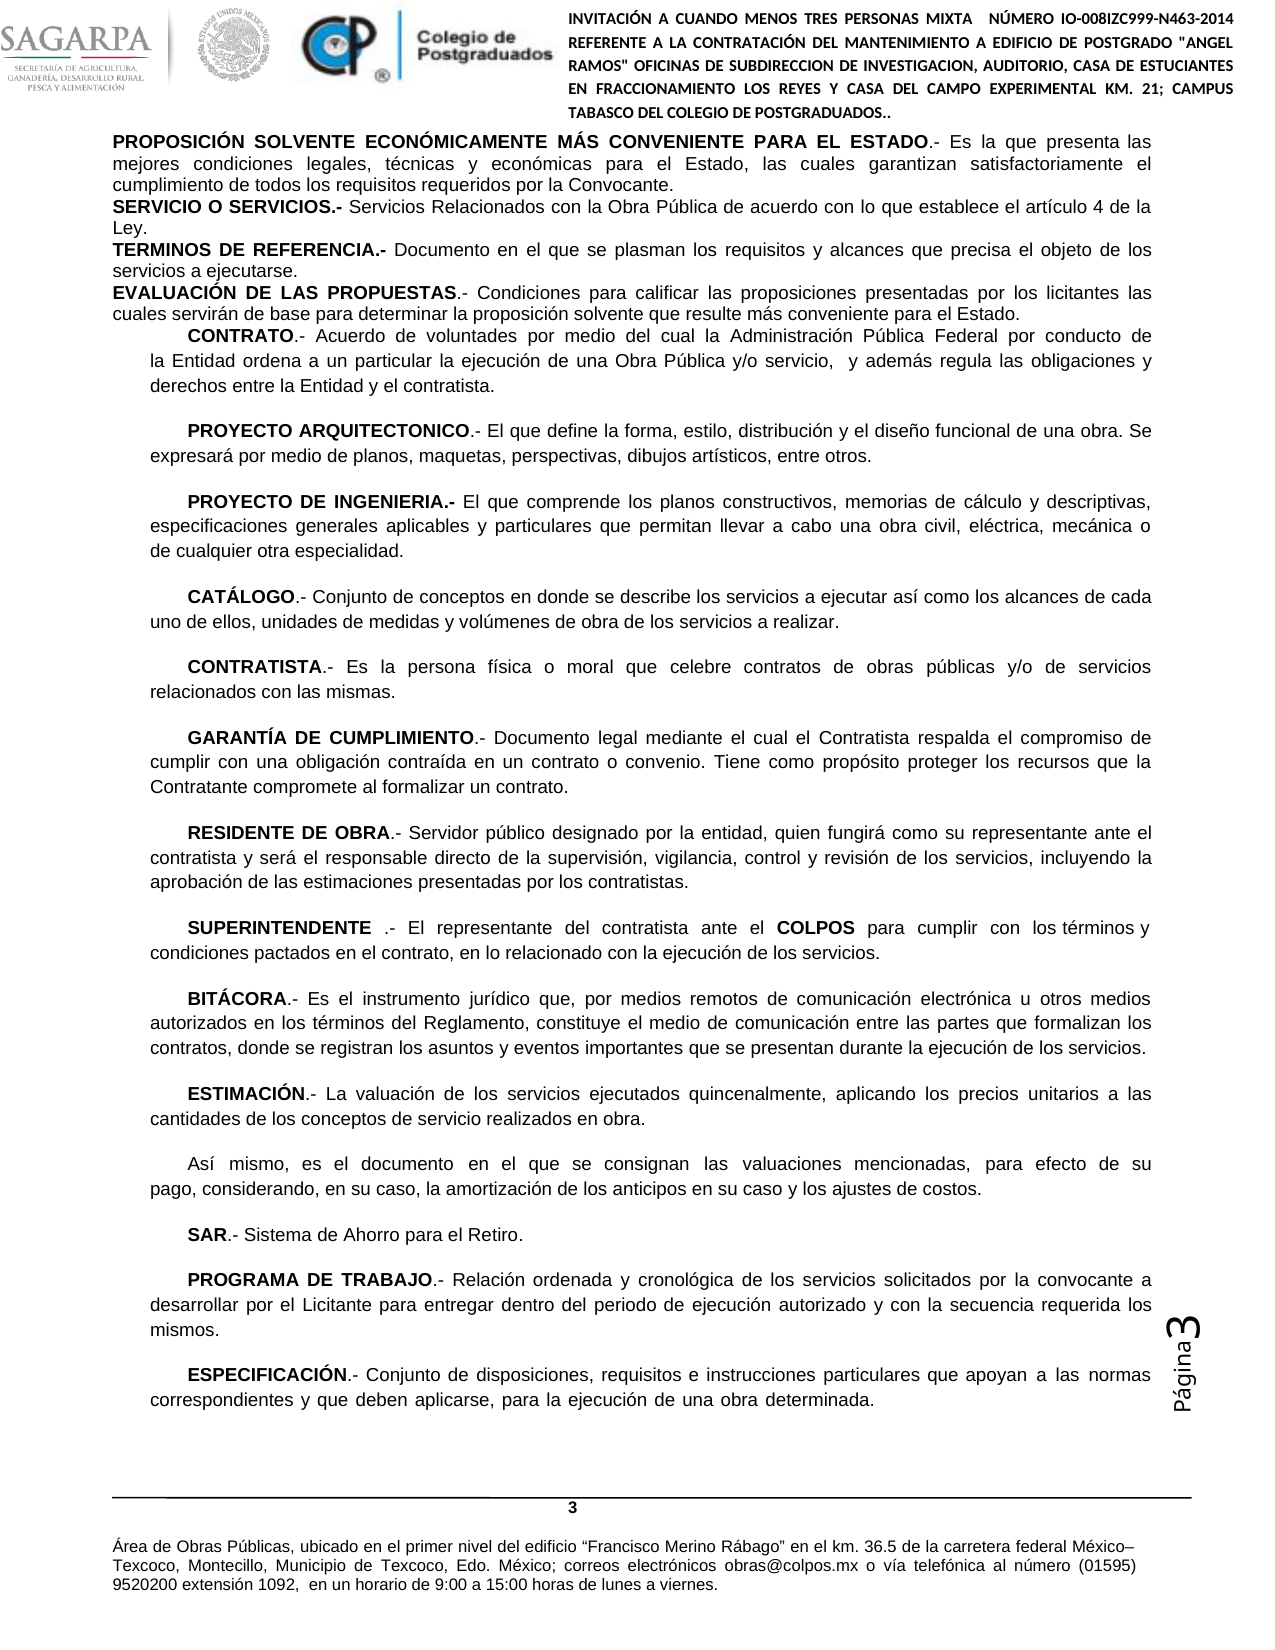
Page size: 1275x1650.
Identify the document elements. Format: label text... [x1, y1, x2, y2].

text SERVICIO O SERVICIOS.- Servicios Relacionados con la Obra Pública de acuerdo con lo que establece el artículo 4 de la Ley. [112, 195, 1152, 238]
text ESPECIFICACIÓN.- Conjunto de disposiciones, requisitos e instrucciones particulares que apoyan a las normas correspondientes y que deben aplicarse, para la ejecución de una obra determinada. [150, 1364, 1152, 1411]
text EVALUACIÓN DE LAS PROPUESTAS.- Condiciones para calificar las proposiciones presentadas por los licitantes las cuales servirán de base para determinar la proposición solvente que resulte más conveniente para el Estado. [112, 282, 1152, 325]
text PROYECTO DE INGENIERIA.- El que comprende los planos constructivos, memorias de cálculo y descriptivas, especificaciones generales aplicables y particulares que permitan llevar a cabo una obra civil, eléctrica, mecánica o de cualquier otra especialidad. [150, 490, 1152, 562]
text SUPERINTENDENTE .- El representante del contratista ante el COLPOS para cumplir con los términos y condiciones pactados en el contrato, en lo relacionado con la ejecución de los servicios. [150, 917, 1152, 963]
picture [289, 1, 571, 94]
text GARANTÍA DE CUMPLIMIENTO.- Documento legal mediante el cual el Contratista respalda el compromiso de cumplir con una obligación contraída en un contrato o convenio. Tiene como propósito proteger los recursos que la Contratante compromete al formalizar un contrato. [150, 726, 1152, 798]
text RESIDENTE DE OBRA.- Servidor público designado por la entidad, quien fungirá como su representante ante el contratista y será el responsable directo de la supervisión, vigilancia, control y revisión de los servicios, incluyendo la aprobación de las estimaciones presentadas por los contratistas. [150, 822, 1152, 893]
text PROGRAMA DE TRABAJO.- Relación ordenada y cronológica de los servicios solicitados por la convocante a desarrollar por el Licitante para entregar dentro del periodo de ejecución autorizado y con la secuencia requerida los mismos. [150, 1269, 1152, 1340]
text CATÁLOGO.- Conjunto de conceptos en donde se describe los servicios a ejecutar así como los alcances de cada uno de ellos, unidades de medidas y volúmenes de obra de los servicios a realizar. [150, 586, 1152, 632]
text CONTRATO.- Acuerdo de voluntades por medio del cual la Administración Pública Federal por conducto de la Entidad ordena a un particular la ejecución de una Obra Pública y/o servicio, y además regula las obligaciones y derechos entre la Entidad y el contratista. [150, 325, 1152, 396]
picture [0, 1, 270, 94]
text Así mismo, es el documento en el que se consignan las valuaciones mencionadas, para efecto de su pago, considerando, en su caso, la amortización de los anticipos en su caso y los ajustes de costos. [150, 1153, 1152, 1199]
text CONTRATISTA.- Es la persona física o moral que celebre contratos de obras públicas y/o de servicios relacionados con las mismas. [150, 656, 1152, 702]
text SAR.- Sistema de Ahorro para el Retiro. [150, 1223, 1152, 1245]
text TERMINOS DE REFERENCIA.- Documento en el que se plasman los requisitos y alcances que precisa el objeto de los servicios a ejecutarse. [112, 238, 1152, 282]
text PROYECTO ARQUITECTONICO.- El que define la forma, estilo, distribución y el diseño funcional de una obra. Se expresará por medio de planos, maquetas, perspectivas, dibujos artísticos, entre otros. [150, 420, 1152, 466]
text ESTIMACIÓN.- La valuación de los servicios ejecutados quincenalmente, aplicando los precios unitarios a las cantidades de los conceptos de servicio realizados en obra. [150, 1082, 1152, 1129]
text BITÁCORA.- Es el instrumento jurídico que, por medios remotos de comunicación electrónica u otros medios autorizados en los términos del Reglamento, constituye el medio de comunicación entre las partes que formalizan los contratos, donde se registran los asuntos y eventos importantes que se presentan durante la ejecución de los servicios. [150, 987, 1152, 1058]
text PROPOSICIÓN SOLVENTE ECONÓMICAMENTE MÁS CONVENIENTE PARA EL ESTADO.- Es la que presenta las mejores condiciones legales, técnicas y económicas para el Estado, las cuales garantizan satisfactoriamente el cumplimiento de todos los requisitos requeridos por la Convocante. [112, 131, 1152, 195]
